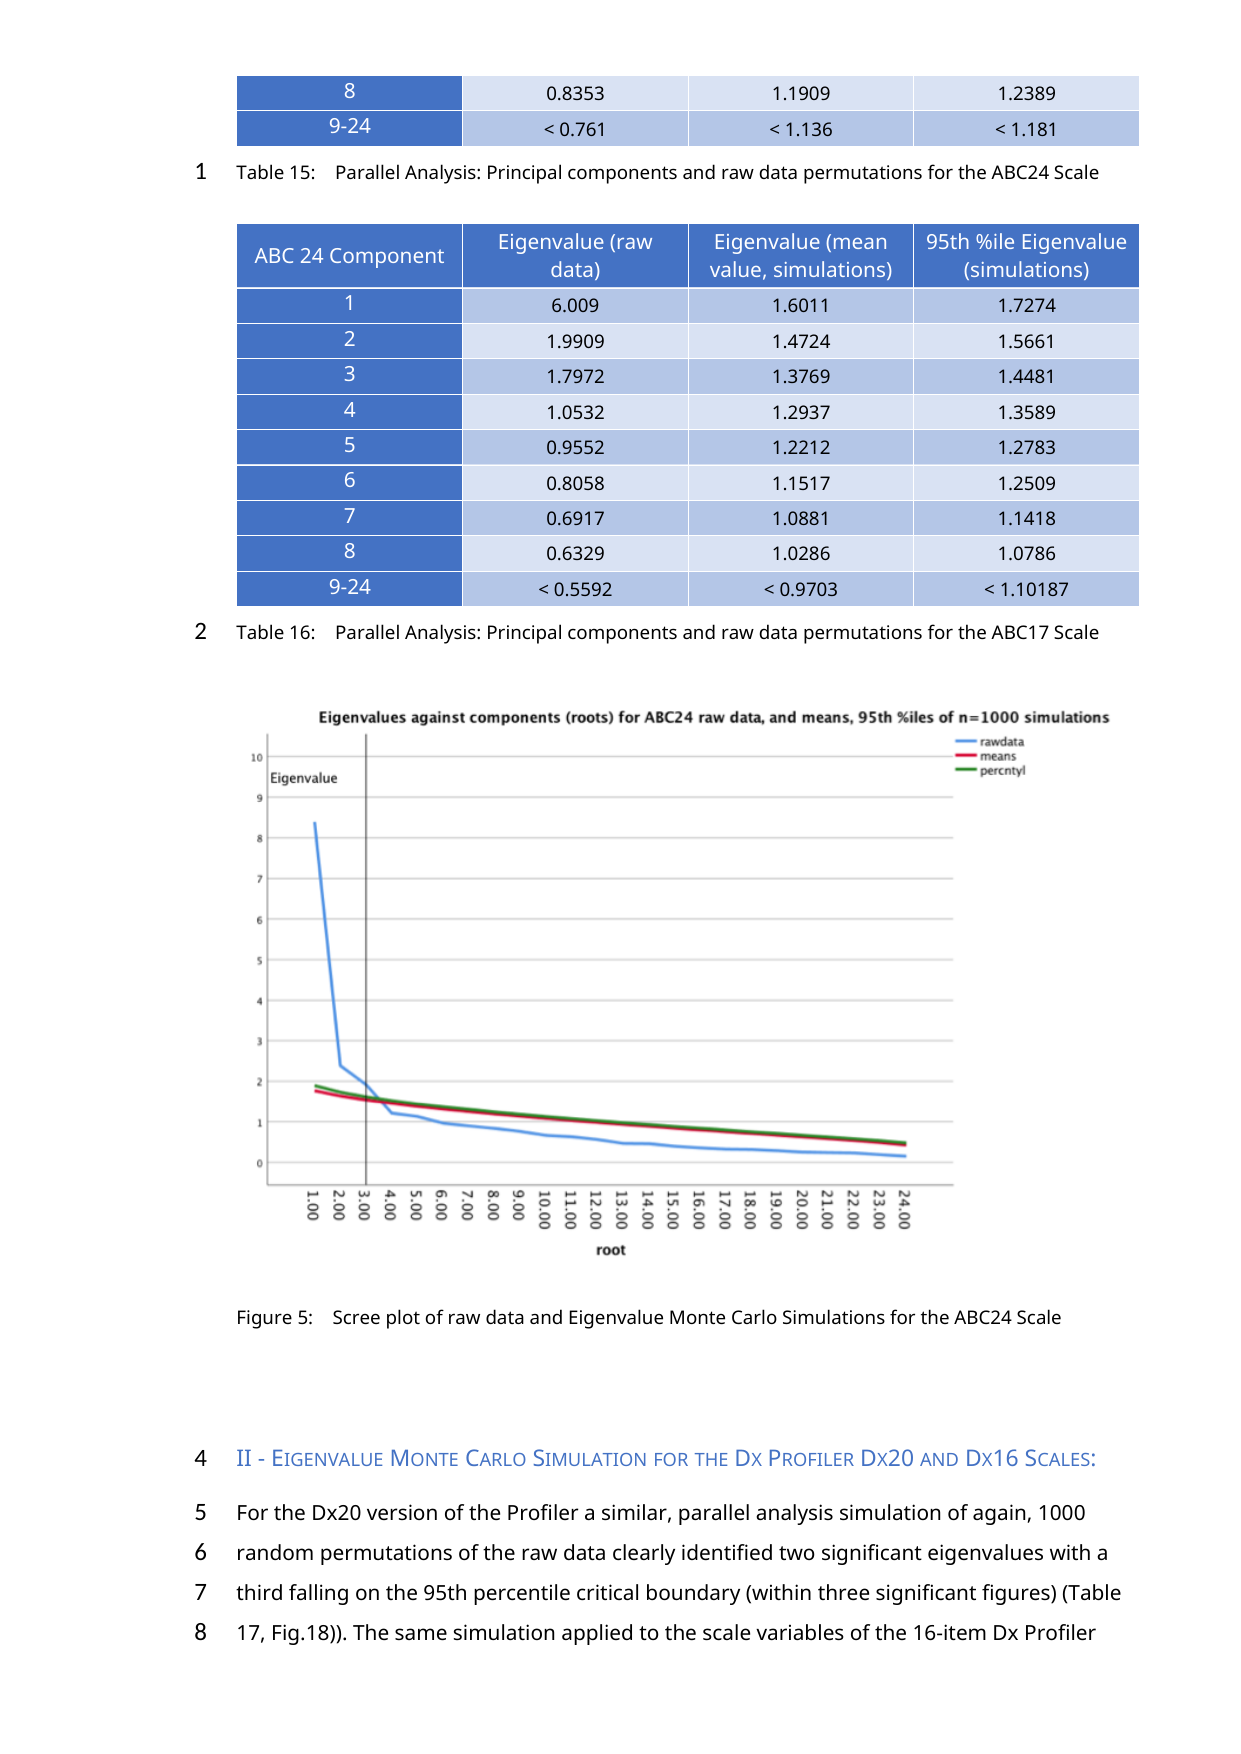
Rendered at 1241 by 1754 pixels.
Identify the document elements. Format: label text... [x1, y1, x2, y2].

table_header Eigenvalue (raw data) [463, 224, 688, 287]
table_cell 1.1517 [689, 466, 913, 500]
table_cell 7 [237, 501, 462, 535]
table_cell 8 [237, 536, 462, 571]
table_cell 1.9909 [463, 324, 688, 358]
table_cell 5 [237, 430, 462, 464]
table_cell 1.0286 [689, 536, 913, 571]
picture [236, 682, 1140, 1283]
table_cell 1.7274 [914, 289, 1139, 323]
table_cell 9-24 [237, 111, 462, 146]
table_cell 1.0532 [463, 395, 688, 429]
table_cell 1.2212 [689, 430, 913, 464]
table_cell < 0.5592 [463, 572, 688, 606]
table_cell 0.6917 [463, 501, 688, 535]
table_header ABC 24 Component [237, 224, 462, 287]
table_cell 1.0786 [914, 536, 1139, 571]
table_cell 1.7972 [463, 359, 688, 394]
table_cell 8 [237, 76, 462, 110]
table_cell 1.1418 [914, 501, 1139, 535]
table_cell < 1.181 [914, 111, 1139, 146]
table_cell 1.3769 [689, 359, 913, 394]
table_header 95th %ile Eigenvalue (simulations) [914, 224, 1139, 287]
table_cell < 1.10187 [914, 572, 1139, 606]
table_cell 1.4481 [914, 359, 1139, 394]
table_header Eigenvalue (mean value, simulations) [689, 224, 913, 287]
table_cell 3 [237, 359, 462, 394]
table_cell < 0.9703 [689, 572, 913, 606]
table_cell 1.5661 [914, 324, 1139, 358]
table_cell 4 [237, 395, 462, 429]
text Table 15: Parallel Analysis: Principal components and raw data permutations for the ABC24 Scale [236, 159, 1140, 185]
text Table 16: Parallel Analysis: Principal components and raw data permutations for the ABC17 Scale [236, 620, 1140, 645]
table_cell 2 [237, 324, 462, 358]
table_cell 1.0881 [689, 501, 913, 535]
table_cell 9-24 [237, 572, 462, 606]
table_cell 6 [237, 466, 462, 500]
table_cell 1.6011 [689, 289, 913, 323]
table_cell 1 [237, 289, 462, 323]
table_cell 6.009 [463, 289, 688, 323]
table_cell 0.6329 [463, 536, 688, 571]
table_cell 1.3589 [914, 395, 1139, 429]
table_cell 1.2937 [689, 395, 913, 429]
table_cell 1.2783 [914, 430, 1139, 464]
table_cell 1.2509 [914, 466, 1139, 500]
table_cell 0.9552 [463, 430, 688, 464]
table_cell 1.1909 [689, 76, 913, 110]
table_cell 0.8058 [463, 466, 688, 500]
subtitle II - Eigenvalue Monte Carlo Simulation for the Dx Profiler Dx20 and Dx16 Scales: [236, 1442, 1140, 1473]
table_cell < 0.761 [463, 111, 688, 146]
table_cell 1.4724 [689, 324, 913, 358]
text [236, 1498, 1140, 1646]
table_cell 1.2389 [914, 76, 1139, 110]
table_cell 0.8353 [463, 76, 688, 110]
table_cell < 1.136 [689, 111, 913, 146]
